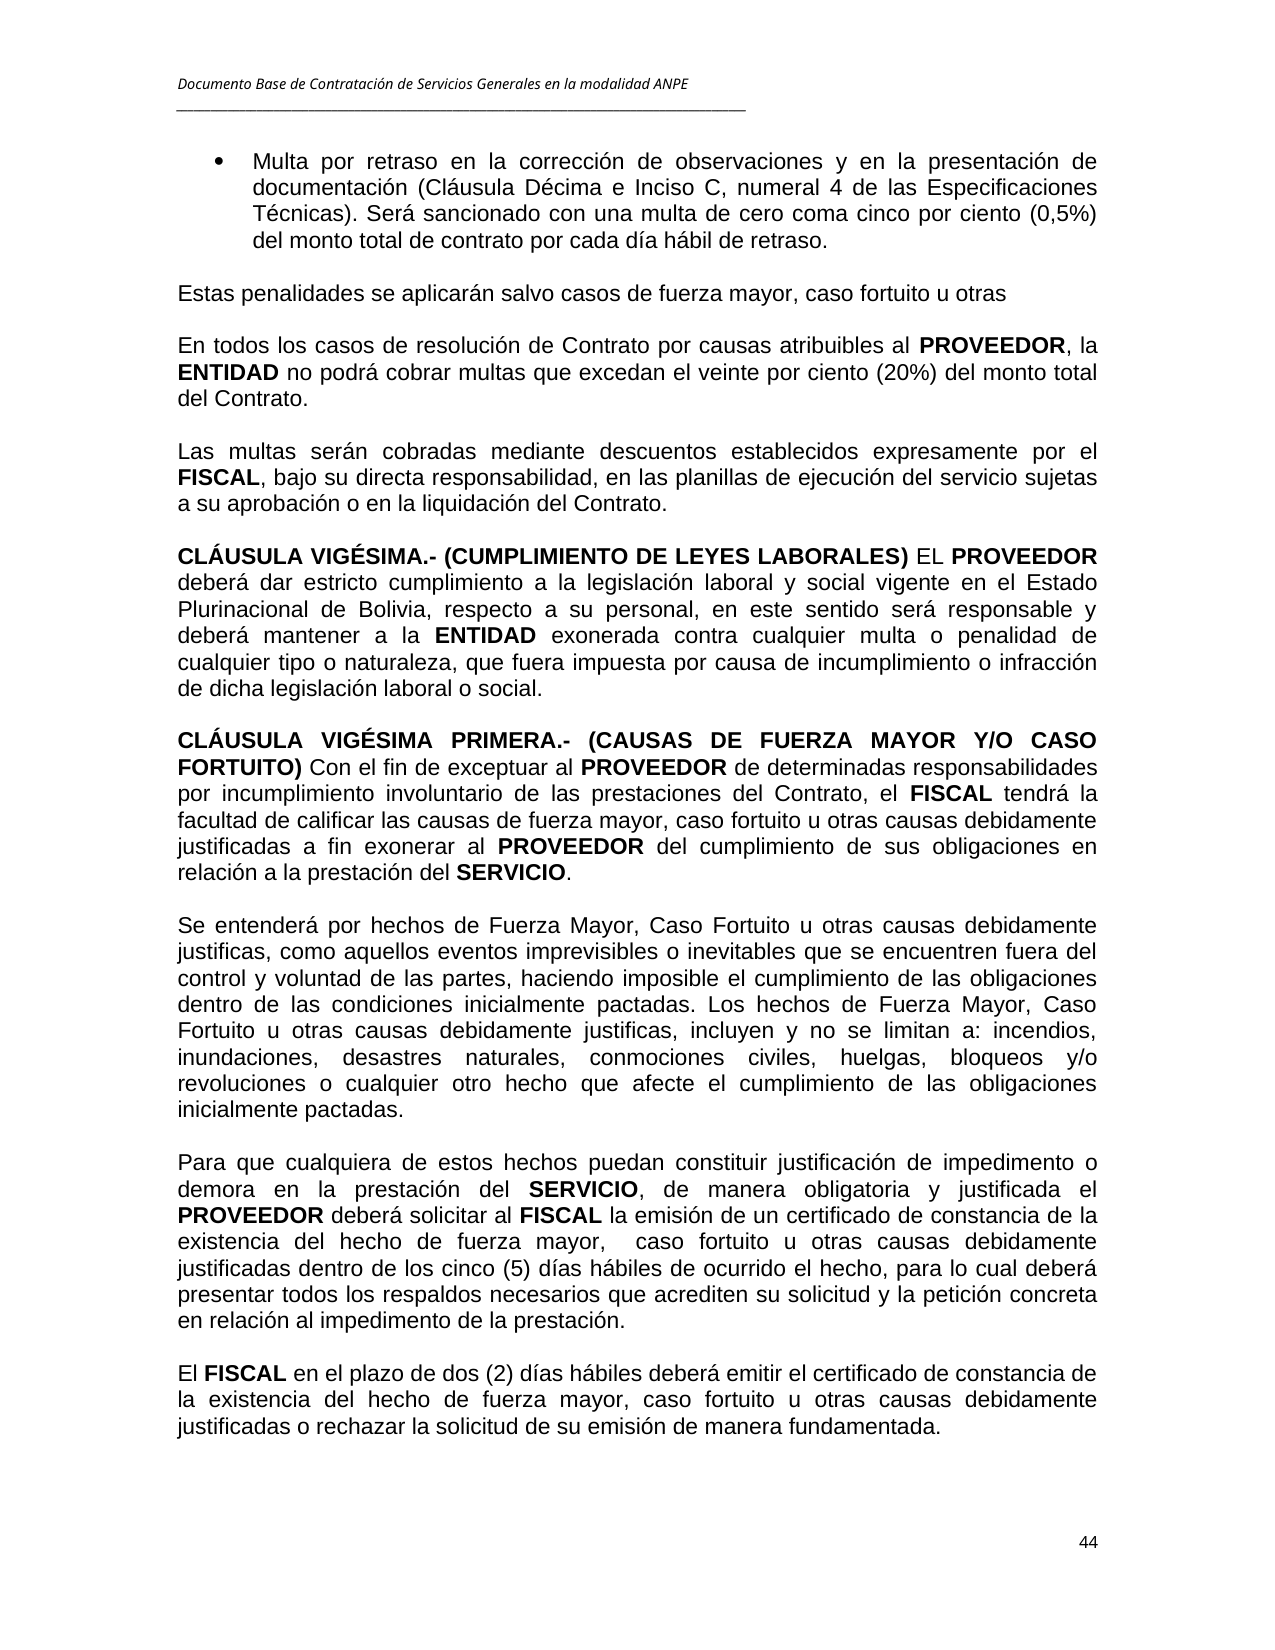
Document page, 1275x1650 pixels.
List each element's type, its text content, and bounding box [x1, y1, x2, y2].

text El FISCAL en el plazo de dos (2) días hábiles deberá emitir el certificado de constancia de la existencia del hecho de fuerza mayor, caso fortuito u otras causas debidamente justificadas o rechazar la solicitud de su emisión de manera fundamentada. [177, 1360, 1098, 1439]
text CLÁUSULA VIGÉSIMA.- (CUMPLIMIENTO DE LEYES LABORALES) EL PROVEEDOR deberá dar estricto cumplimiento a la legislación laboral y social vigente en el Estado Plurinacional de Bolivia, respecto a su personal, en este sentido será responsable y deberá mantener a la ENTIDAD exonerada contra cualquier multa o penalidad de cualquier tipo o naturaleza, que fuera impuesta por causa de incumplimiento o infracción de dicha legislación laboral o social. [177, 543, 1098, 701]
text En todos los casos de resolución de Contrato por causas atribuibles al PROVEEDOR, la ENTIDAD no podrá cobrar multas que excedan el veinte por ciento (20%) del monto total del Contrato. [177, 332, 1098, 411]
list Multa por retraso en la corrección de observaciones y en la presentación de documentación (Cláusula Décima e Inciso C, numeral 4 de las Especificaciones Técnicas). Será sancionado con una multa de cero coma cinco por ciento (0,5%) del monto total de contrato por cada día hábil de retraso. [215, 148, 1098, 253]
text Se entenderá por hechos de Fuerza Mayor, Caso Fortuito u otras causas debidamente justificas, como aquellos eventos imprevisibles o inevitables que se encuentren fuera del control y voluntad de las partes, haciendo imposible el cumplimiento de las obligaciones dentro de las condiciones inicialmente pactadas. Los hechos de Fuerza Mayor, Caso Fortuito u otras causas debidamente justificas, incluyen y no se limitan a: incendios, inundaciones, desastres naturales, conmociones civiles, huelgas, bloqueos y/o revoluciones o cualquier otro hecho que afecte el cumplimiento de las obligaciones inicialmente pactadas. [177, 912, 1098, 1123]
text Las multas serán cobradas mediante descuentos establecidos expresamente por el FISCAL, bajo su directa responsabilidad, en las planillas de ejecución del servicio sujetas a su aprobación o en la liquidación del Contrato. [177, 438, 1098, 517]
text Estas penalidades se aplicarán salvo casos de fuerza mayor, caso fortuito u otras [177, 279, 1098, 306]
text CLÁUSULA VIGÉSIMA PRIMERA.- (CAUSAS DE FUERZA MAYOR Y/O CASO FORTUITO) Con el fin de exceptuar al PROVEEDOR de determinadas responsabilidades por incumplimiento involuntario de las prestaciones del Contrato, el FISCAL tendrá la facultad de calificar las causas de fuerza mayor, caso fortuito u otras causas debidamente justificadas a fin exonerar al PROVEEDOR del cumplimiento de sus obligaciones en relación a la prestación del SERVICIO. [177, 727, 1098, 886]
text Para que cualquiera de estos hechos puedan constituir justificación de impedimento o demora en la prestación del SERVICIO, de manera obligatoria y justificada el PROVEEDOR deberá solicitar al FISCAL la emisión de un certificado de constancia de la existencia del hecho de fuerza mayor, caso fortuito u otras causas debidamente justificadas dentro de los cinco (5) días hábiles de ocurrido el hecho, para lo cual deberá presentar todos los respaldos necesarios que acrediten su solicitud y la petición concreta en relación al impedimento de la prestación. [177, 1149, 1098, 1334]
